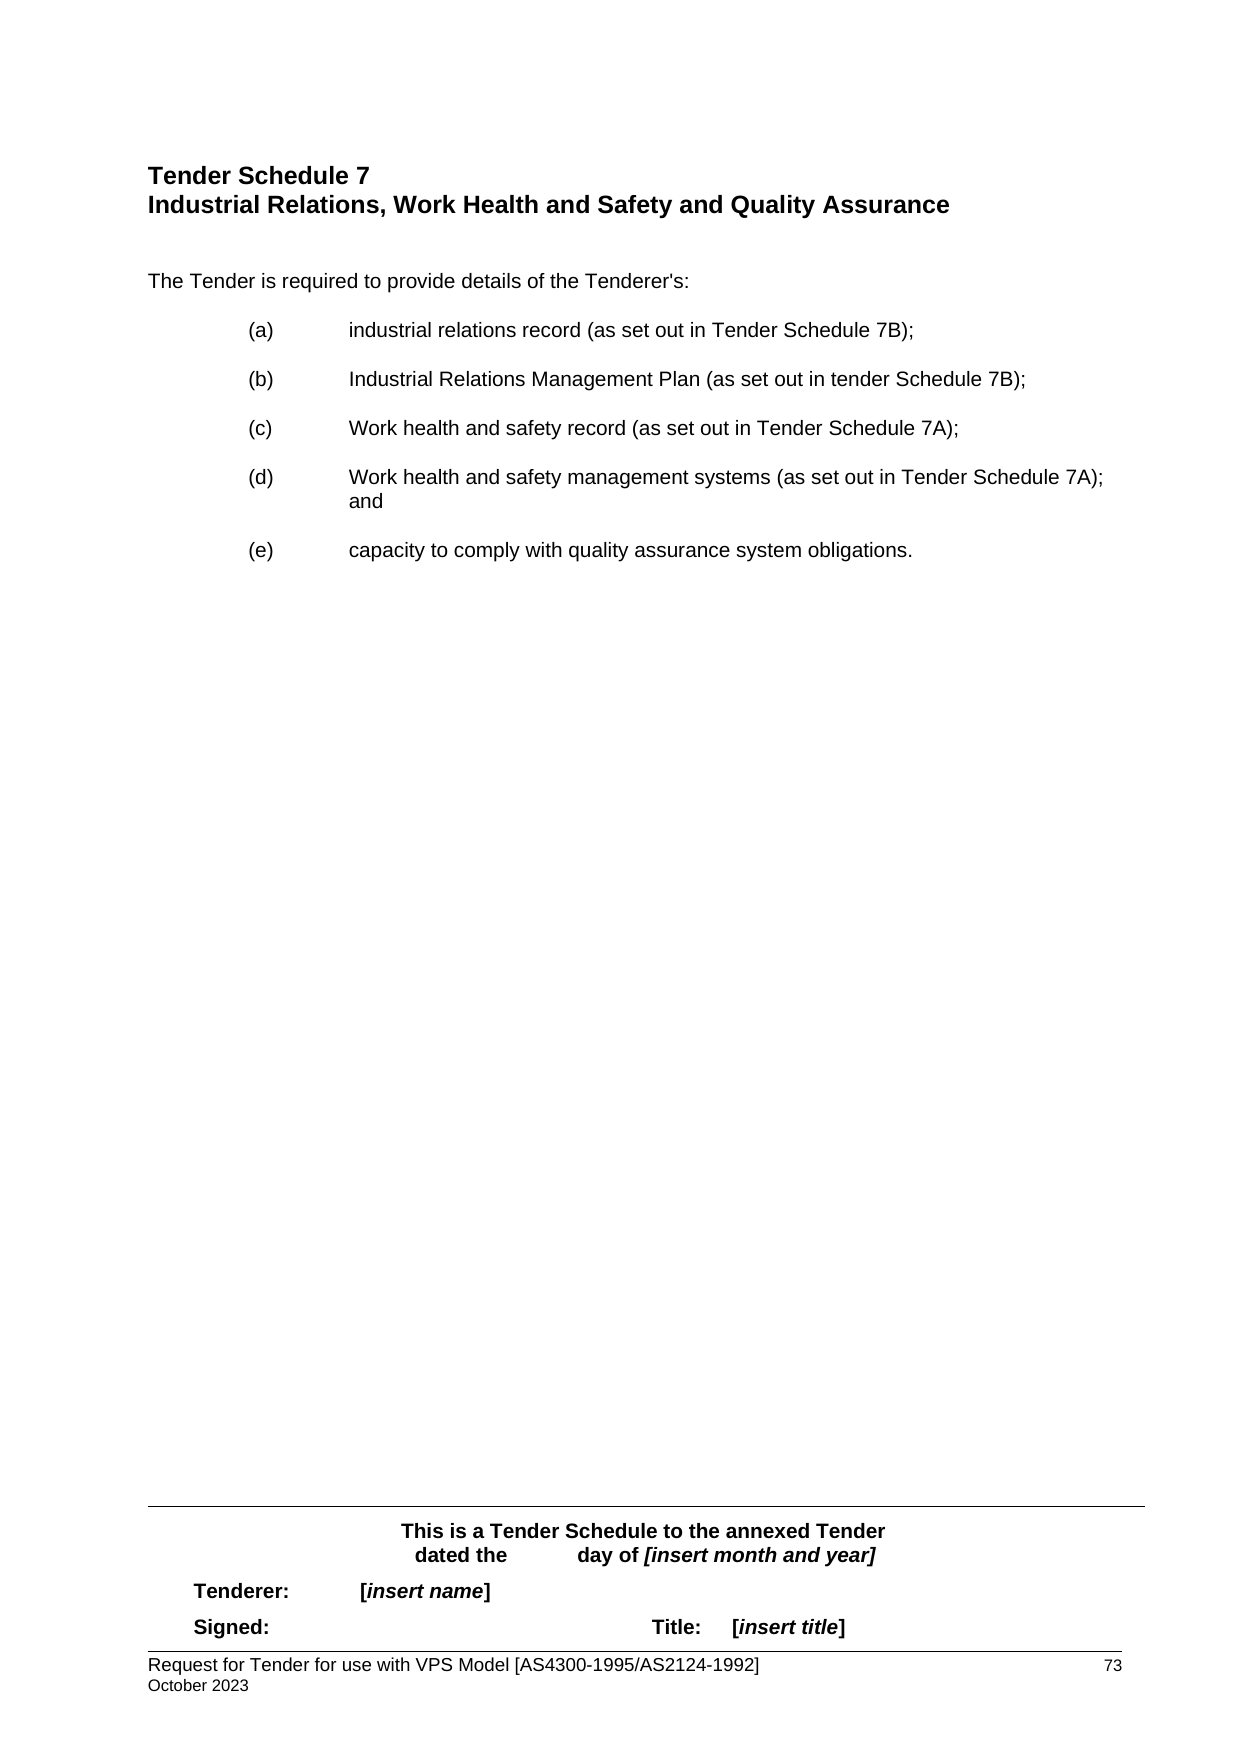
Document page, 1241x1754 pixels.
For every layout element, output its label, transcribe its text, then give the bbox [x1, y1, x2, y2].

list industrial relations record (as set out in Tender Schedule 7B); [248, 318, 1122, 342]
subtitle Tender Schedule 7 Industrial Relations, Work Health and Safety and Quality Assurance [148, 161, 1122, 219]
text capacity to comply with quality assurance system obligations. [248, 537, 1122, 561]
text Industrial Relations Management Plan (as set out in tender Schedule 7B); [248, 367, 1122, 391]
text Work health and safety management systems (as set out in Tender Schedule 7A); and [248, 464, 1122, 512]
list Work health and safety record (as set out in Tender Schedule 7A); [248, 416, 1122, 439]
text The Tender is required to provide details of the Tenderer's: [148, 269, 1122, 293]
